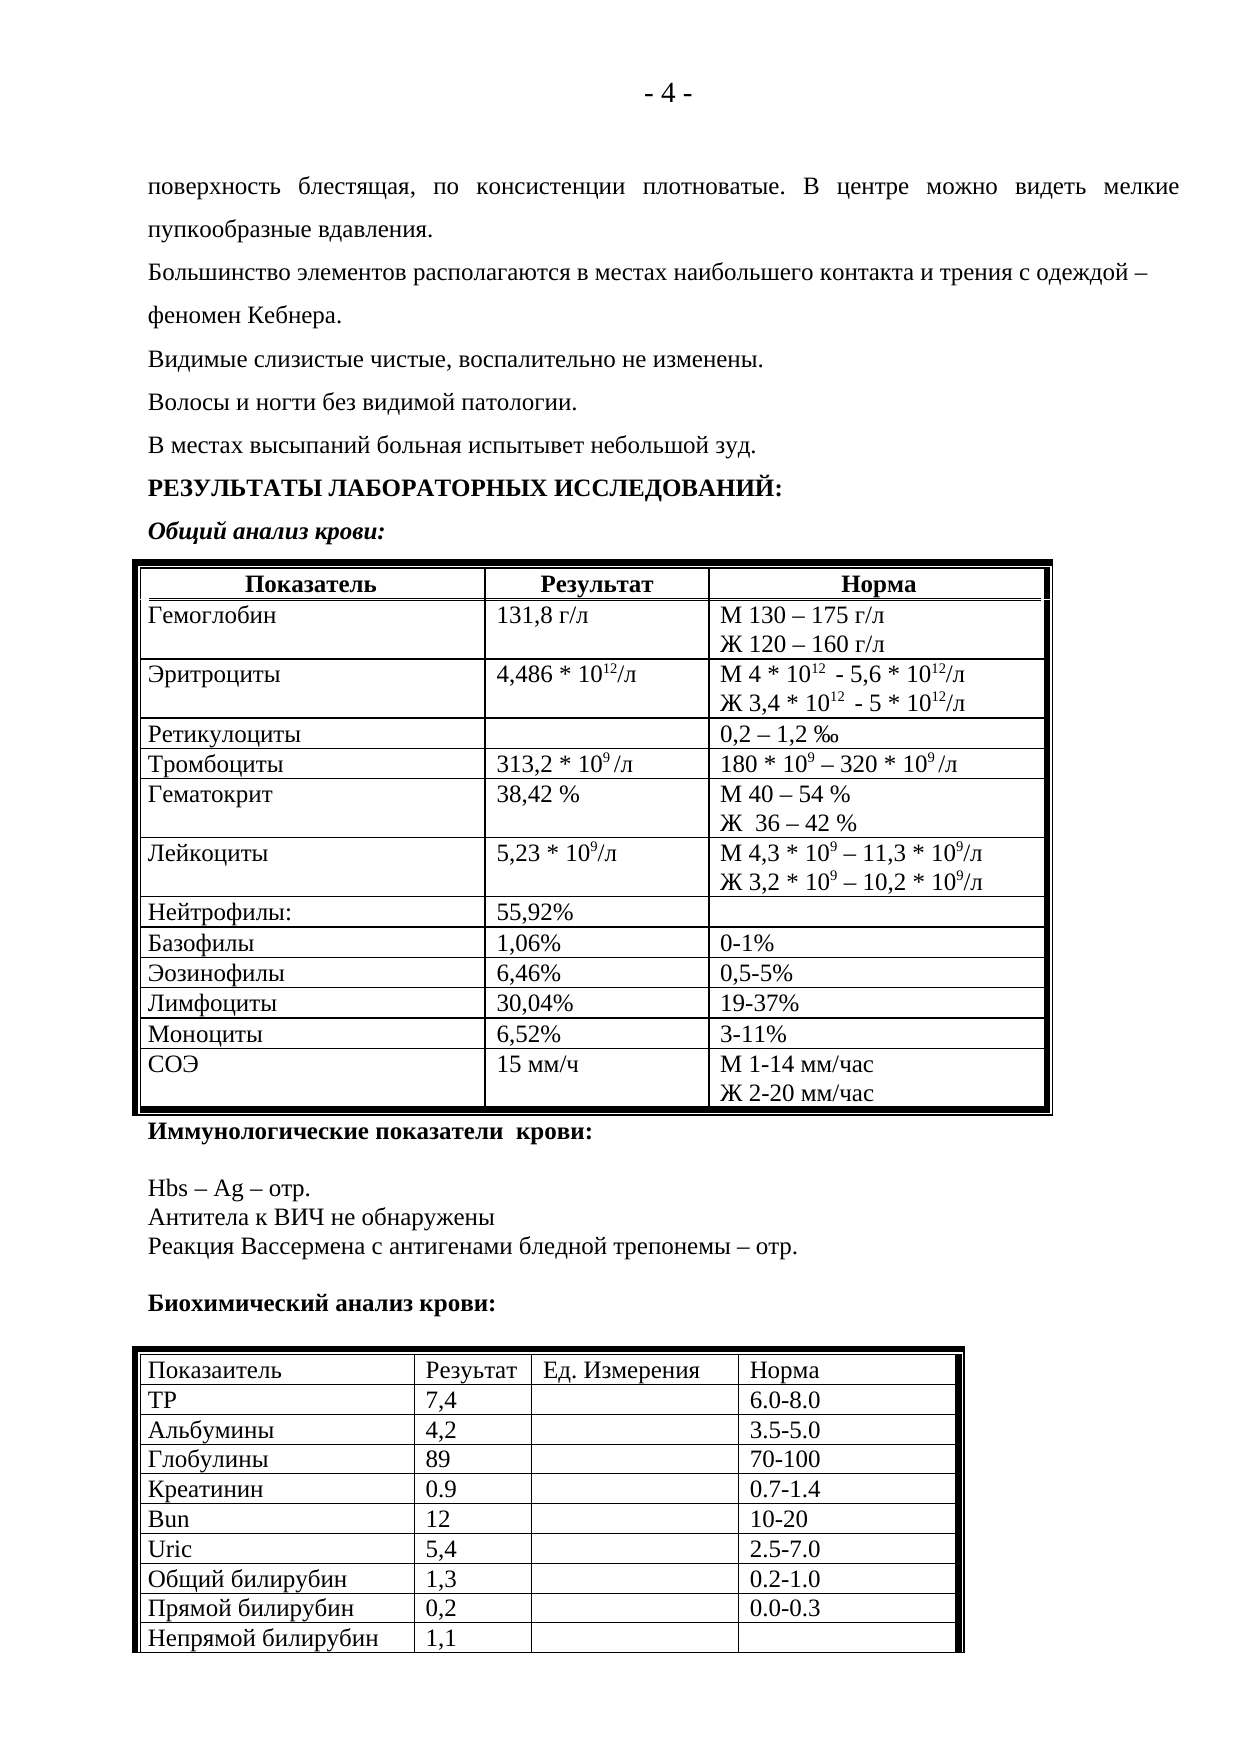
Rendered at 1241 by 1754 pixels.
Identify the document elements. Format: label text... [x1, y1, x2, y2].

table_cell 0,2 – 1,2 ‰ [710, 719, 1044, 747]
table_cell Лимфоциты [141, 988, 484, 1017]
table_cell М 1-14 мм/час Ж 2-20 мм/час [710, 1049, 1044, 1106]
table_header Показатель [141, 569, 484, 597]
table_cell [532, 1534, 738, 1563]
table_cell 4,2 [415, 1415, 531, 1443]
table_cell 5,23 * 109/л [486, 838, 708, 896]
table_cell 15 мм/ч [486, 1049, 708, 1106]
table_cell М 40 – 54 % Ж 36 – 42 % [710, 779, 1044, 837]
table_cell [532, 1445, 738, 1473]
table_cell [486, 719, 708, 747]
table_cell Ретикулоциты [141, 719, 484, 747]
table_cell М 4 * 1012 - 5,6 * 1012/л Ж 3,4 * 1012 - 5 * 1012/л [710, 660, 1044, 717]
table_cell 70-100 [739, 1445, 955, 1473]
table_cell 38,42 % [486, 779, 708, 837]
table_cell TP [141, 1385, 414, 1414]
subtitle РЕЗУЛЬТАТЫ ЛАБОРАТОРНЫХ ИССЛЕДОВАНИЙ: [148, 473, 1181, 502]
table_cell М 130 – 175 г/л Ж 120 – 160 г/л [710, 598, 1048, 658]
table_cell Общий билирубин [141, 1564, 414, 1592]
table_cell [710, 897, 1044, 926]
table_cell 0-1% [710, 928, 1044, 956]
table_cell 1,1 [415, 1623, 531, 1652]
text Биохимический анализ крови: [148, 1288, 1181, 1317]
table_cell 10-20 [739, 1504, 955, 1533]
table_header Ед. Измерения [532, 1355, 738, 1384]
table_cell [532, 1594, 738, 1622]
table_cell Bun [141, 1504, 414, 1533]
table_cell Гемоглобин [141, 598, 484, 658]
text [148, 99, 1181, 243]
table_cell М 4,3 * 109 – 11,3 * 109/л Ж 3,2 * 109 – 10,2 * 109/л [710, 838, 1044, 896]
table_cell 89 [415, 1445, 531, 1473]
table_cell 2.5-7.0 [739, 1534, 955, 1563]
text Реакция Вассермена с антигенами бледной трепонемы – отр. [148, 1231, 1181, 1259]
table_cell 5,4 [415, 1534, 531, 1563]
table_cell 6,52% [486, 1019, 708, 1047]
table_cell 30,04% [486, 988, 708, 1017]
table_header Норма [739, 1355, 955, 1384]
table_cell 180 * 109 – 320 * 109 /л [710, 749, 1044, 778]
text Общий анализ крови: [148, 516, 1181, 545]
table_header Результат [486, 569, 708, 597]
table_cell 313,2 * 109 /л [486, 749, 708, 778]
table_cell [532, 1564, 738, 1592]
text Hbs – Ag – отр. [148, 1173, 1181, 1202]
table_cell 3.5-5.0 [739, 1415, 955, 1443]
table_cell Альбумины [141, 1415, 414, 1443]
table_cell 0.2-1.0 [739, 1564, 955, 1592]
table_cell 6,46% [486, 958, 708, 987]
text Большинство элементов располагаются в местах наибольшего контакта и трения с одеждой – феномен Кебнера. [148, 257, 1181, 329]
table_cell Лейкоциты [141, 838, 484, 896]
table_cell 4,486 * 1012/л [486, 660, 708, 717]
table_cell Гематокрит [141, 779, 484, 837]
table_cell СОЭ [141, 1049, 484, 1106]
table_cell Непрямой билирубин [141, 1623, 414, 1652]
table_cell 19-37% [710, 988, 1044, 1017]
table_cell 131,8 г/л [486, 601, 708, 658]
table_cell 0,5-5% [710, 958, 1044, 987]
table_cell Креатинин [141, 1474, 414, 1503]
table_cell Нейтрофилы: [141, 897, 484, 926]
table_cell 0.0-0.3 [739, 1594, 955, 1622]
table_cell [532, 1623, 738, 1652]
table_cell 6.0-8.0 [739, 1385, 955, 1414]
table_cell 0,2 [415, 1594, 531, 1622]
text Антитела к ВИЧ не обнаружены [148, 1202, 1181, 1231]
table_cell Базофилы [141, 928, 484, 956]
text Видимые слизистые чистые, воспалительно не изменены. [148, 344, 1181, 372]
table_cell [532, 1504, 738, 1533]
table_cell [532, 1474, 738, 1503]
table_header Показаитель [141, 1355, 414, 1384]
table_cell Эритроциты [141, 660, 484, 717]
table_cell 0.9 [415, 1474, 531, 1503]
table_cell Uric [141, 1534, 414, 1563]
table_cell 55,92% [486, 897, 708, 926]
table_cell [532, 1415, 738, 1443]
table_cell Эозинофилы [141, 958, 484, 987]
table_cell 1,06% [486, 928, 708, 956]
table_cell 1,3 [415, 1564, 531, 1592]
table_cell Моноциты [141, 1019, 484, 1047]
table_cell Глобулины [141, 1445, 414, 1473]
table_cell [739, 1623, 955, 1652]
table_cell Тромбоциты [141, 749, 484, 778]
table_cell 7,4 [415, 1385, 531, 1414]
table_cell 3-11% [710, 1019, 1044, 1047]
table_cell Прямой билирубин [141, 1594, 414, 1622]
table_header Норма [710, 569, 1044, 597]
table_cell [532, 1385, 738, 1414]
table_cell 12 [415, 1504, 531, 1533]
text В местах высыпаний больная испытывет небольшой зуд. [148, 430, 1181, 459]
table_header Резуьтат [415, 1355, 531, 1384]
text Иммунологические показатели крови: [148, 1116, 1181, 1144]
text Волосы и ногти без видимой патологии. [148, 387, 1181, 416]
table_cell 0.7-1.4 [739, 1474, 955, 1503]
